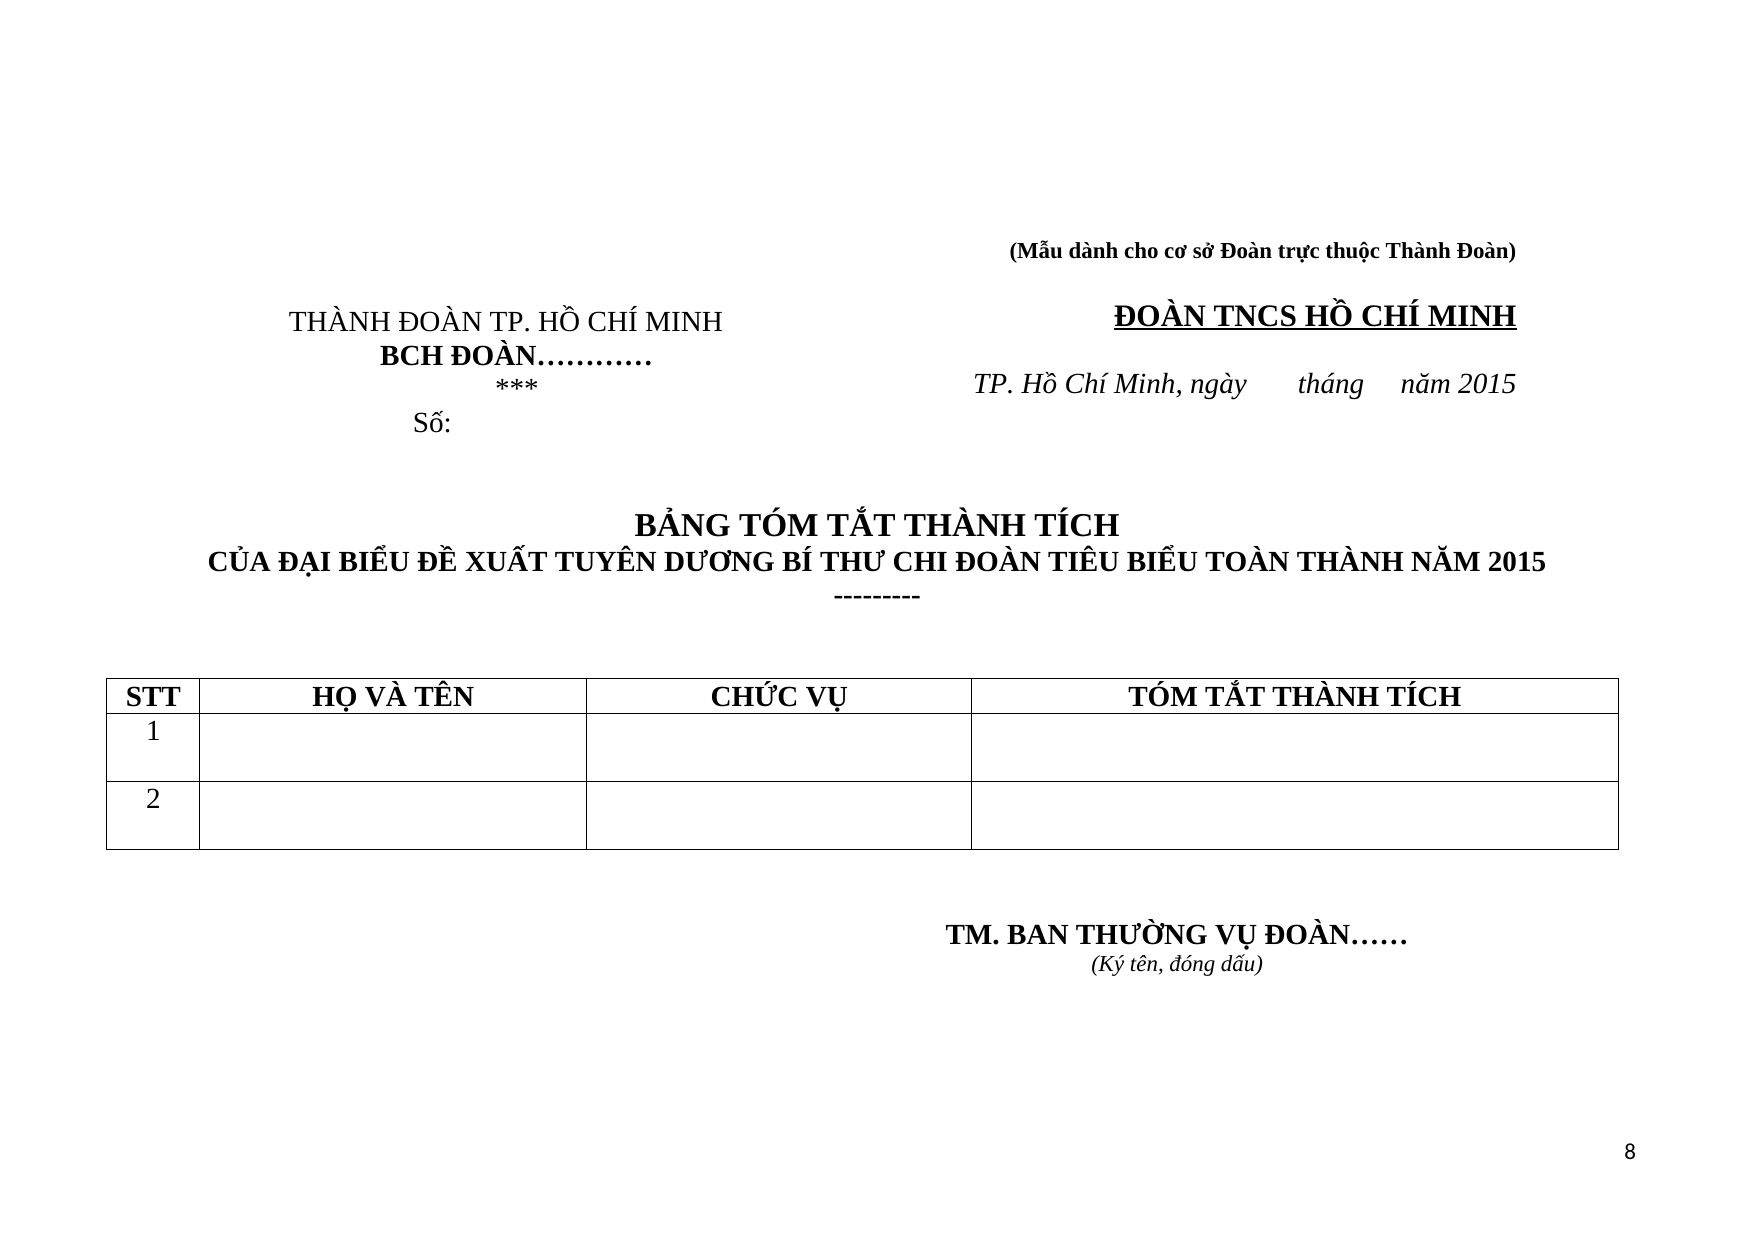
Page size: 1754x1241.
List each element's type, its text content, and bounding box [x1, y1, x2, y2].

table_cell [200, 782, 586, 849]
table_header TÓM TẮT THÀNH TÍCH [972, 679, 1618, 712]
table_header HỌ VÀ TÊN [200, 679, 586, 712]
text (Ký tên, đóng dấu) [118, 950, 1636, 977]
text CỦA ĐẠI BIỂU ĐỀ XUẤT TUYÊN DƯƠNG BÍ THƯ CHI ĐOÀN TIÊU BIỂU TOÀN THÀNH NĂM 2015 [118, 544, 1636, 577]
table_header STT [107, 679, 199, 712]
table_cell [972, 782, 1618, 849]
text BẢNG TÓM TẮT THÀNH TÍCH [118, 505, 1636, 544]
table_header CHỨC VỤ [587, 679, 971, 712]
table_cell [200, 714, 586, 781]
table_cell [587, 714, 971, 781]
text --------- [118, 577, 1636, 611]
table_header THÀNH ĐOÀN TP. HỒ CHÍ MINH BCH ĐOÀN………… *** Số: [226, 237, 807, 438]
table_cell 1 [107, 714, 199, 781]
table_header (Mẫu dành cho cơ sở Đoàn trực thuộc Thành Đoàn) ĐOÀN TNCS HỒ CHÍ MINH TP. Hồ Chí Minh, ngày tháng năm 2015 [807, 237, 1528, 438]
table_cell [972, 714, 1618, 781]
text TM. BAN THƯỜNG VỤ ĐOÀN…… [643, 917, 1636, 950]
table_cell 2 [107, 782, 199, 849]
table_cell [587, 782, 971, 849]
